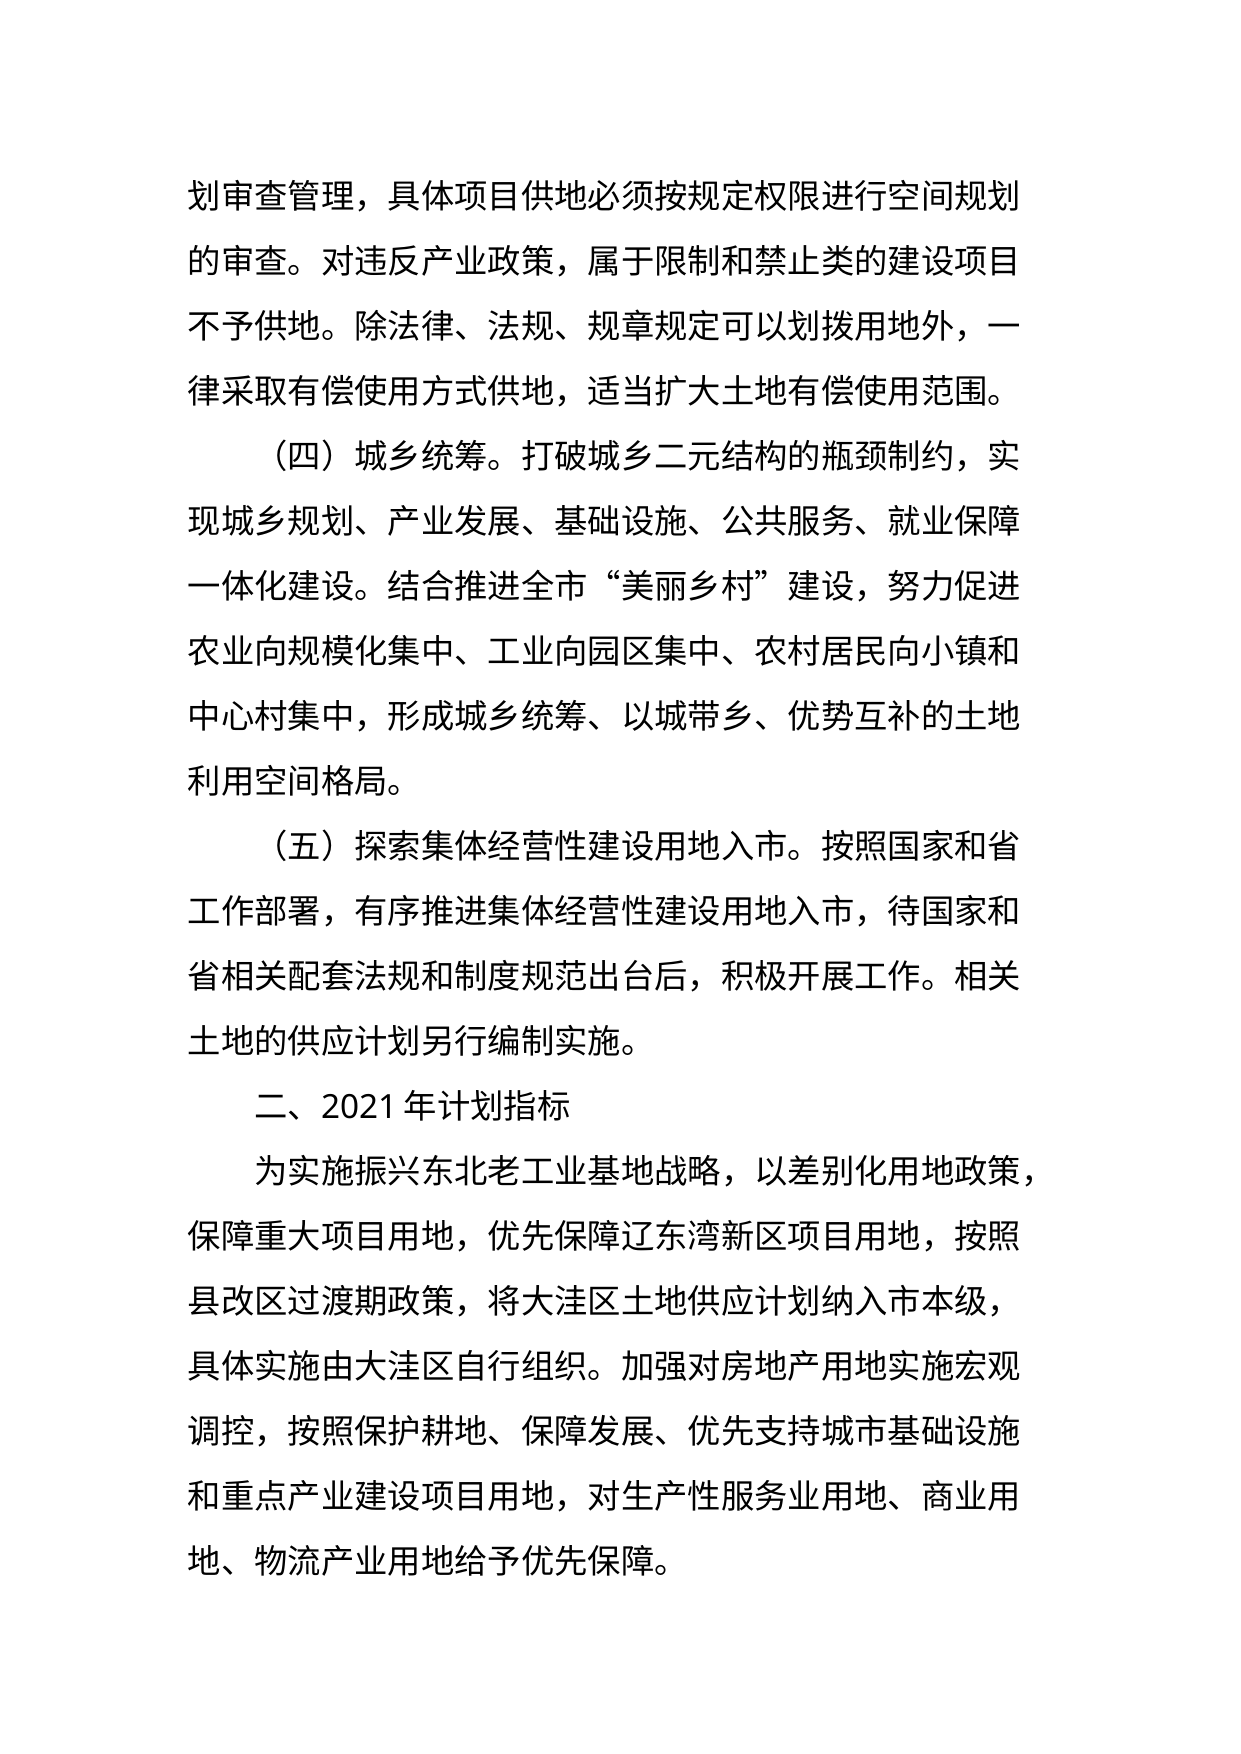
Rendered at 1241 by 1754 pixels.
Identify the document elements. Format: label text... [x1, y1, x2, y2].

text （四）城乡统筹。打破城乡二元结构的瓶颈制约，实现城乡规划、产业发展、基础设施、公共服务、就业保障一体化建设。结合推进全市“美丽乡村”建设，努力促进农业向规模化集中、工业向园区集中、农村居民向小镇和中心村集中，形成城乡统筹、以城带乡、优势互补的土地利用空间格局。 [187, 422, 1053, 812]
text （五）探索集体经营性建设用地入市。按照国家和省工作部署，有序推进集体经营性建设用地入市，待国家和省相关配套法规和制度规范出台后，积极开展工作。相关土地的供应计划另行编制实施。 [187, 812, 1053, 1072]
text 二、2021年计划指标 [187, 1072, 1053, 1137]
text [187, 162, 1053, 422]
text 为实施振兴东北老工业基地战略，以差别化用地政策，保障重大项目用地，优先保障辽东湾新区项目用地，按照县改区过渡期政策，将大洼区土地供应计划纳入市本级，具体实施由大洼区自行组织。加强对房地产用地实施宏观调控，按照保护耕地、保障发展、优先支持城市基础设施和重点产业建设项目用地，对生产性服务业用地、商业用地、物流产业用地给予优先保障。 [187, 1137, 1053, 1592]
